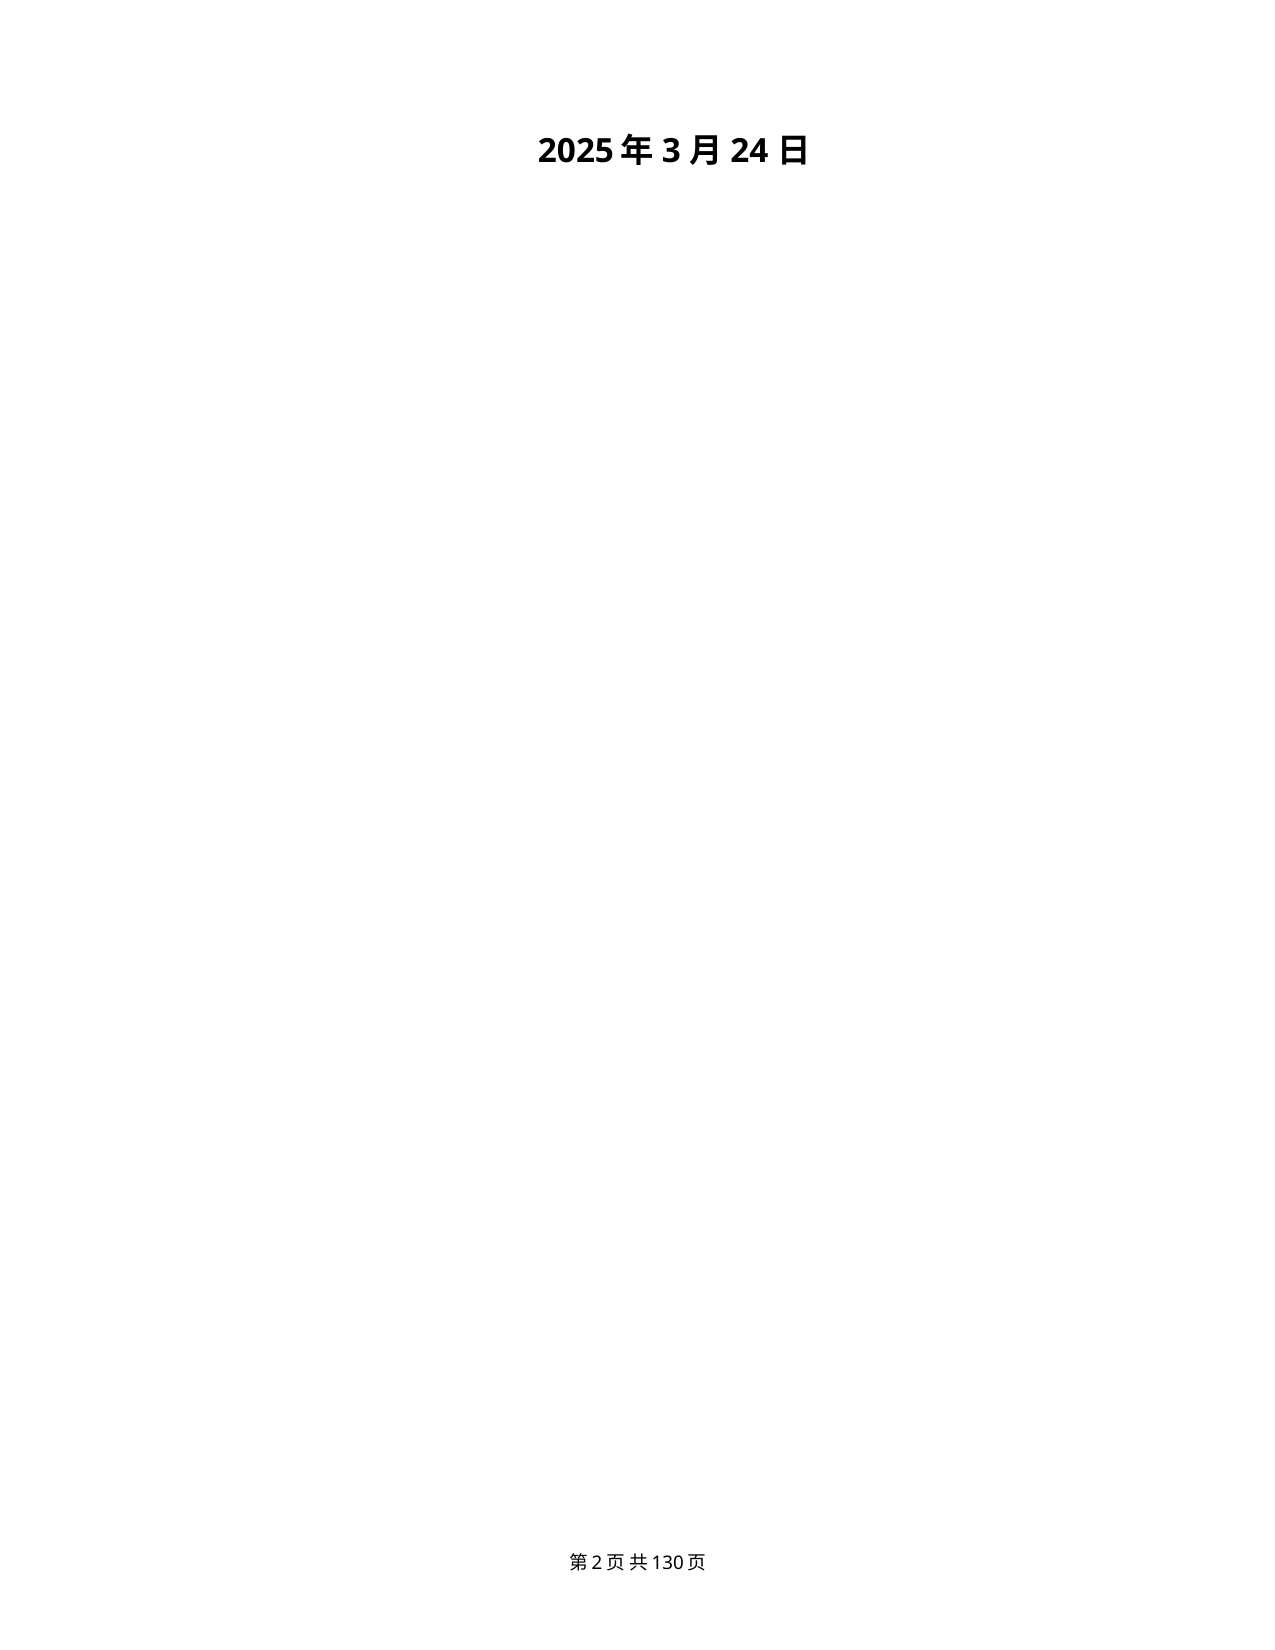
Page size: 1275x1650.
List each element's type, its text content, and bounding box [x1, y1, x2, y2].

text 2025年 3 月 24 日 [146, 124, 1169, 172]
